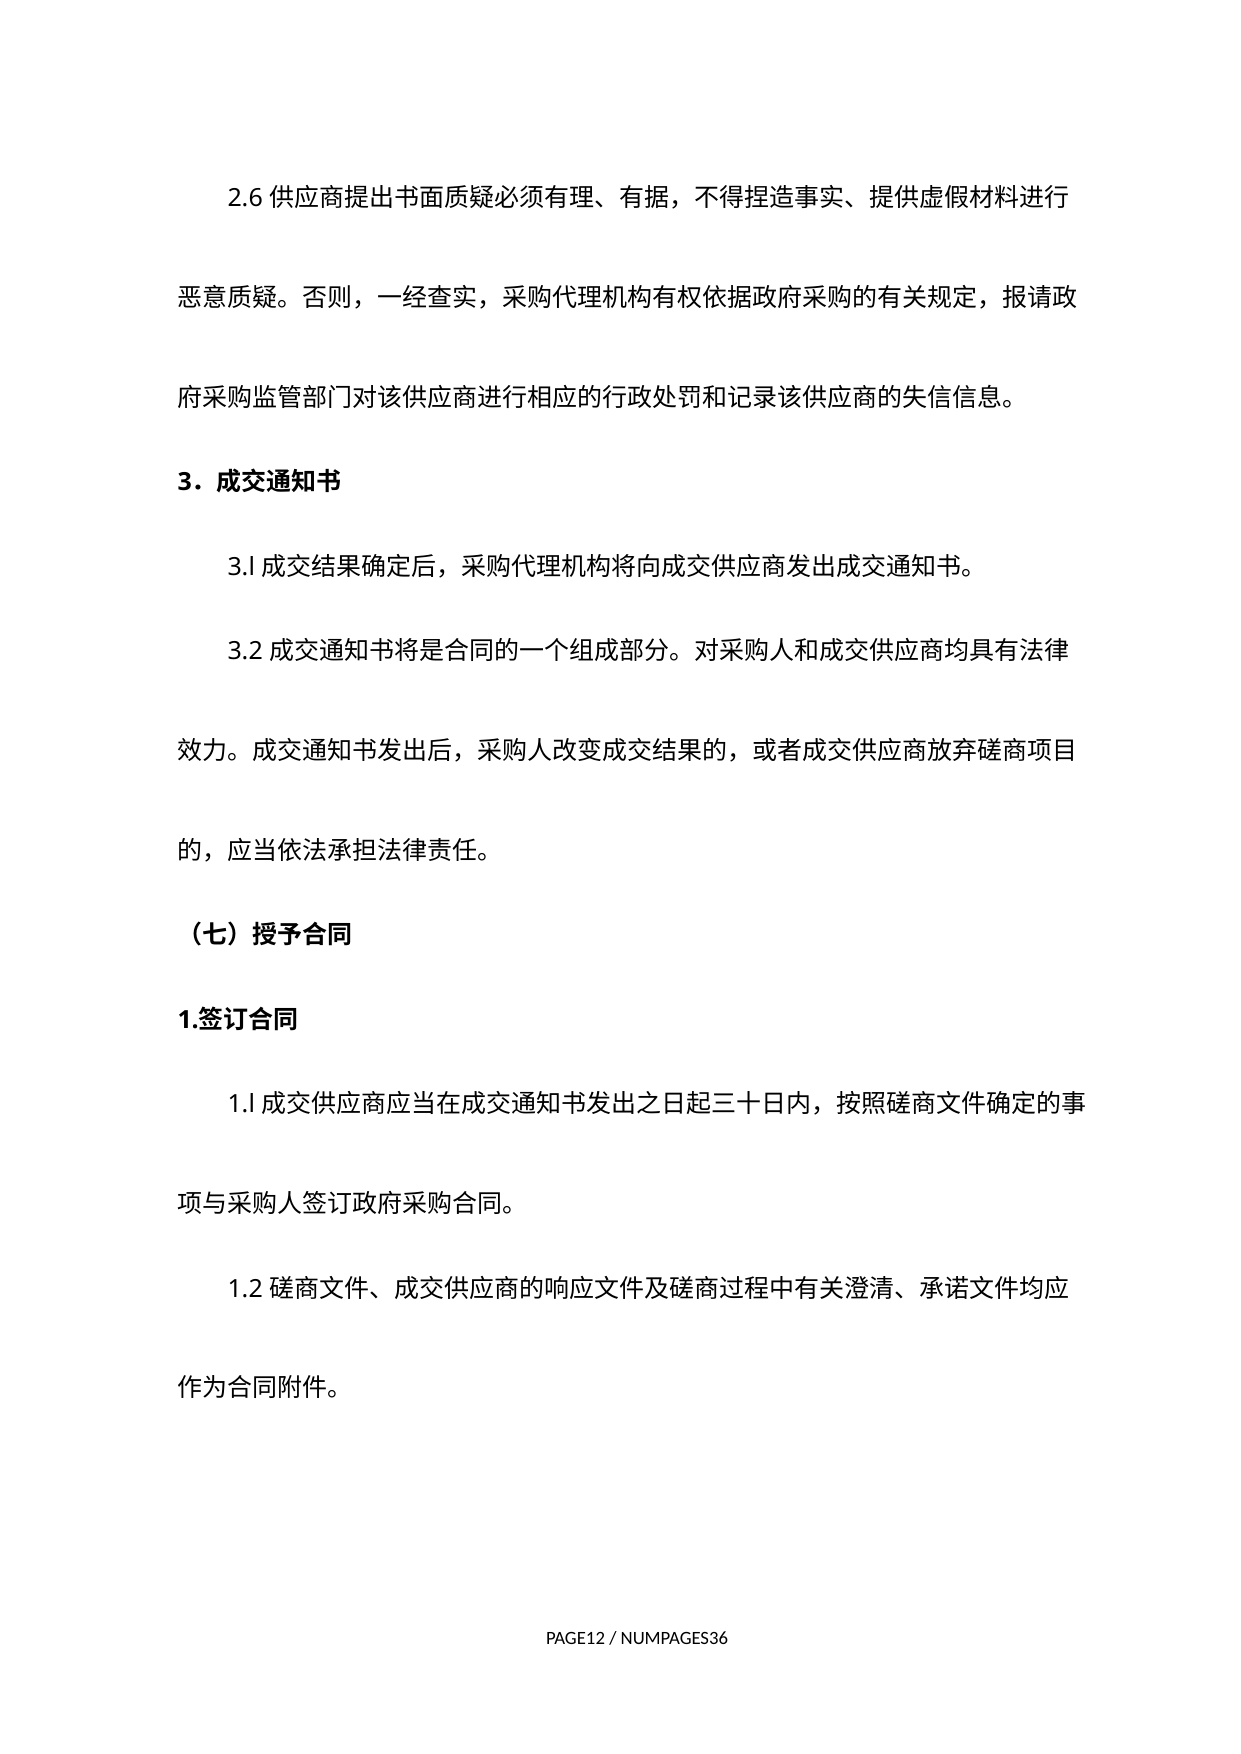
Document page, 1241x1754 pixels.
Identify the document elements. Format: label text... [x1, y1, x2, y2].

text 3.l 成交结果确定后，采购代理机构将向成交供应商发出成交通知书。 [177, 531, 1092, 597]
text 3.2 成交通知书将是合同的一个组成部分。对采购人和成交供应商均具有法律效力。成交通知书发出后，采购人改变成交结果的，或者成交供应商放弃磋商项目的，应当依法承担法律责任。 [177, 616, 1092, 881]
subtitle 3．成交通知书 [177, 446, 1092, 513]
text 1.2 磋商文件、成交供应商的响应文件及磋商过程中有关澄清、承诺文件均应作为合同附件。 [177, 1253, 1092, 1419]
subtitle （七）授予合同 [177, 899, 1092, 966]
text 2.6 供应商提出书面质疑必须有理、有据，不得捏造事实、提供虚假材料进行恶意质疑。否则，一经查实，采购代理机构有权依据政府采购的有关规定，报请政府采购监管部门对该供应商进行相应的行政处罚和记录该供应商的失信信息。 [177, 162, 1092, 428]
text 1.l 成交供应商应当在成交通知书发出之日起三十日内，按照磋商文件确定的事项与采购人签订政府采购合同。 [177, 1069, 1092, 1235]
subtitle 1.签订合同 [177, 984, 1092, 1051]
